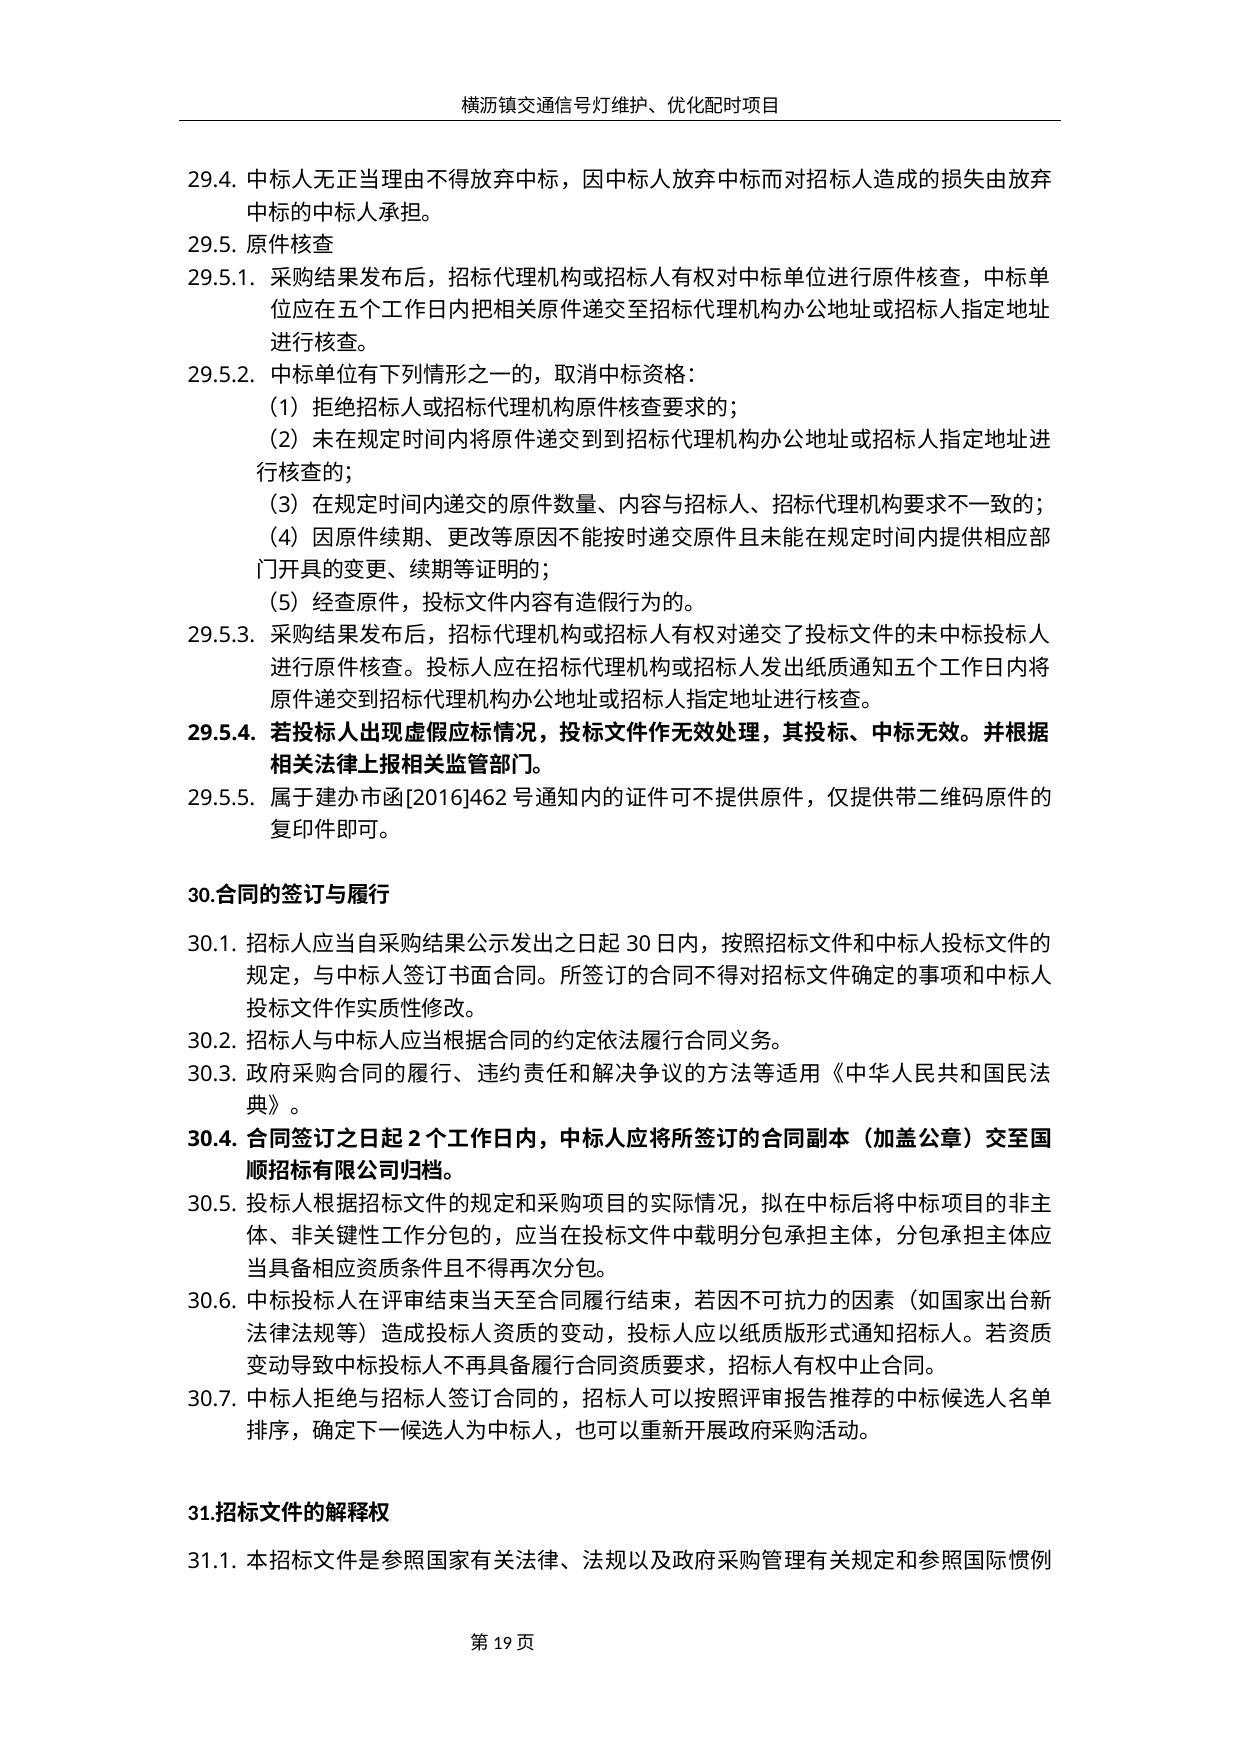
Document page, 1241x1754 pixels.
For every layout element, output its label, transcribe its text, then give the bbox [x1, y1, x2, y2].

list 未在规定时间内将原件递交到到招标代理机构办公地址或招标人指定地址进行核查的； [256, 422, 1053, 487]
list 在规定时间内递交的原件数量、内容与招标人、招标代理机构要求不一致的； [256, 487, 1053, 519]
list 中标投标人在评审结束当天至合同履行结束，若因不可抗力的因素（如国家出台新法律法规等）造成投标人资质的变动，投标人应以纸质版形式通知招标人。若资质变动导致中标投标人不再具备履行合同资质要求，招标人有权中止合同。 [187, 1283, 1053, 1380]
list 采购结果发布后，招标代理机构或招标人有权对中标单位进行原件核查，中标单位应在五个工作日内把相关原件递交至招标代理机构办公地址或招标人指定地址进行核查。 [187, 259, 1053, 357]
list 中标单位有下列情形之一的，取消中标资格： [187, 357, 1053, 389]
subtitle 30.合同的签订与履行 [187, 877, 1053, 909]
list 属于建办市函[2016]462号通知内的证件可不提供原件，仅提供带二维码原件的复印件即可。 [187, 779, 1053, 844]
list 投标人根据招标文件的规定和采购项目的实际情况，拟在中标后将中标项目的非主体、非关键性工作分包的，应当在投标文件中载明分包承担主体，分包承担主体应当具备相应资质条件且不得再次分包。 [187, 1185, 1053, 1283]
list 采购结果发布后，招标代理机构或招标人有权对递交了投标文件的未中标投标人进行原件核查。投标人应在招标代理机构或招标人发出纸质通知五个工作日内将原件递交到招标代理机构办公地址或招标人指定地址进行核查。 [187, 617, 1053, 714]
list 合同签订之日起2个工作日内，中标人应将所签订的合同副本（加盖公章）交至国顺招标有限公司归档。 [187, 1120, 1053, 1185]
list 拒绝招标人或招标代理机构原件核查要求的； [256, 389, 1053, 422]
list 中标人拒绝与招标人签订合同的，招标人可以按照评审报告推荐的中标候选人名单排序，确定下一候选人为中标人，也可以重新开展政府采购活动。 [187, 1380, 1053, 1445]
list 招标人应当自采购结果公示发出之日起30日内，按照招标文件和中标人投标文件的规定，与中标人签订书面合同。所签订的合同不得对招标文件确定的事项和中标人投标文件作实质性修改。 [187, 925, 1053, 1023]
list 因原件续期、更改等原因不能按时递交原件且未能在规定时间内提供相应部门开具的变更、续期等证明的； [256, 519, 1053, 584]
list 若投标人出现虚假应标情况，投标文件作无效处理，其投标、中标无效。并根据相关法律上报相关监管部门。 [187, 714, 1053, 779]
list 经查原件，投标文件内容有造假行为的。 [256, 584, 1053, 617]
list 政府采购合同的履行、违约责任和解决争议的方法等适用《中华人民共和国民法典》。 [187, 1055, 1053, 1120]
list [187, 1543, 1053, 1575]
list 中标人无正当理由不得放弃中标，因中标人放弃中标而对招标人造成的损失由放弃中标的中标人承担。 [187, 162, 1053, 227]
list 招标人与中标人应当根据合同的约定依法履行合同义务。 [187, 1023, 1053, 1055]
list 原件核查 [187, 227, 1053, 259]
subtitle 31.招标文件的解释权 [187, 1494, 1053, 1527]
